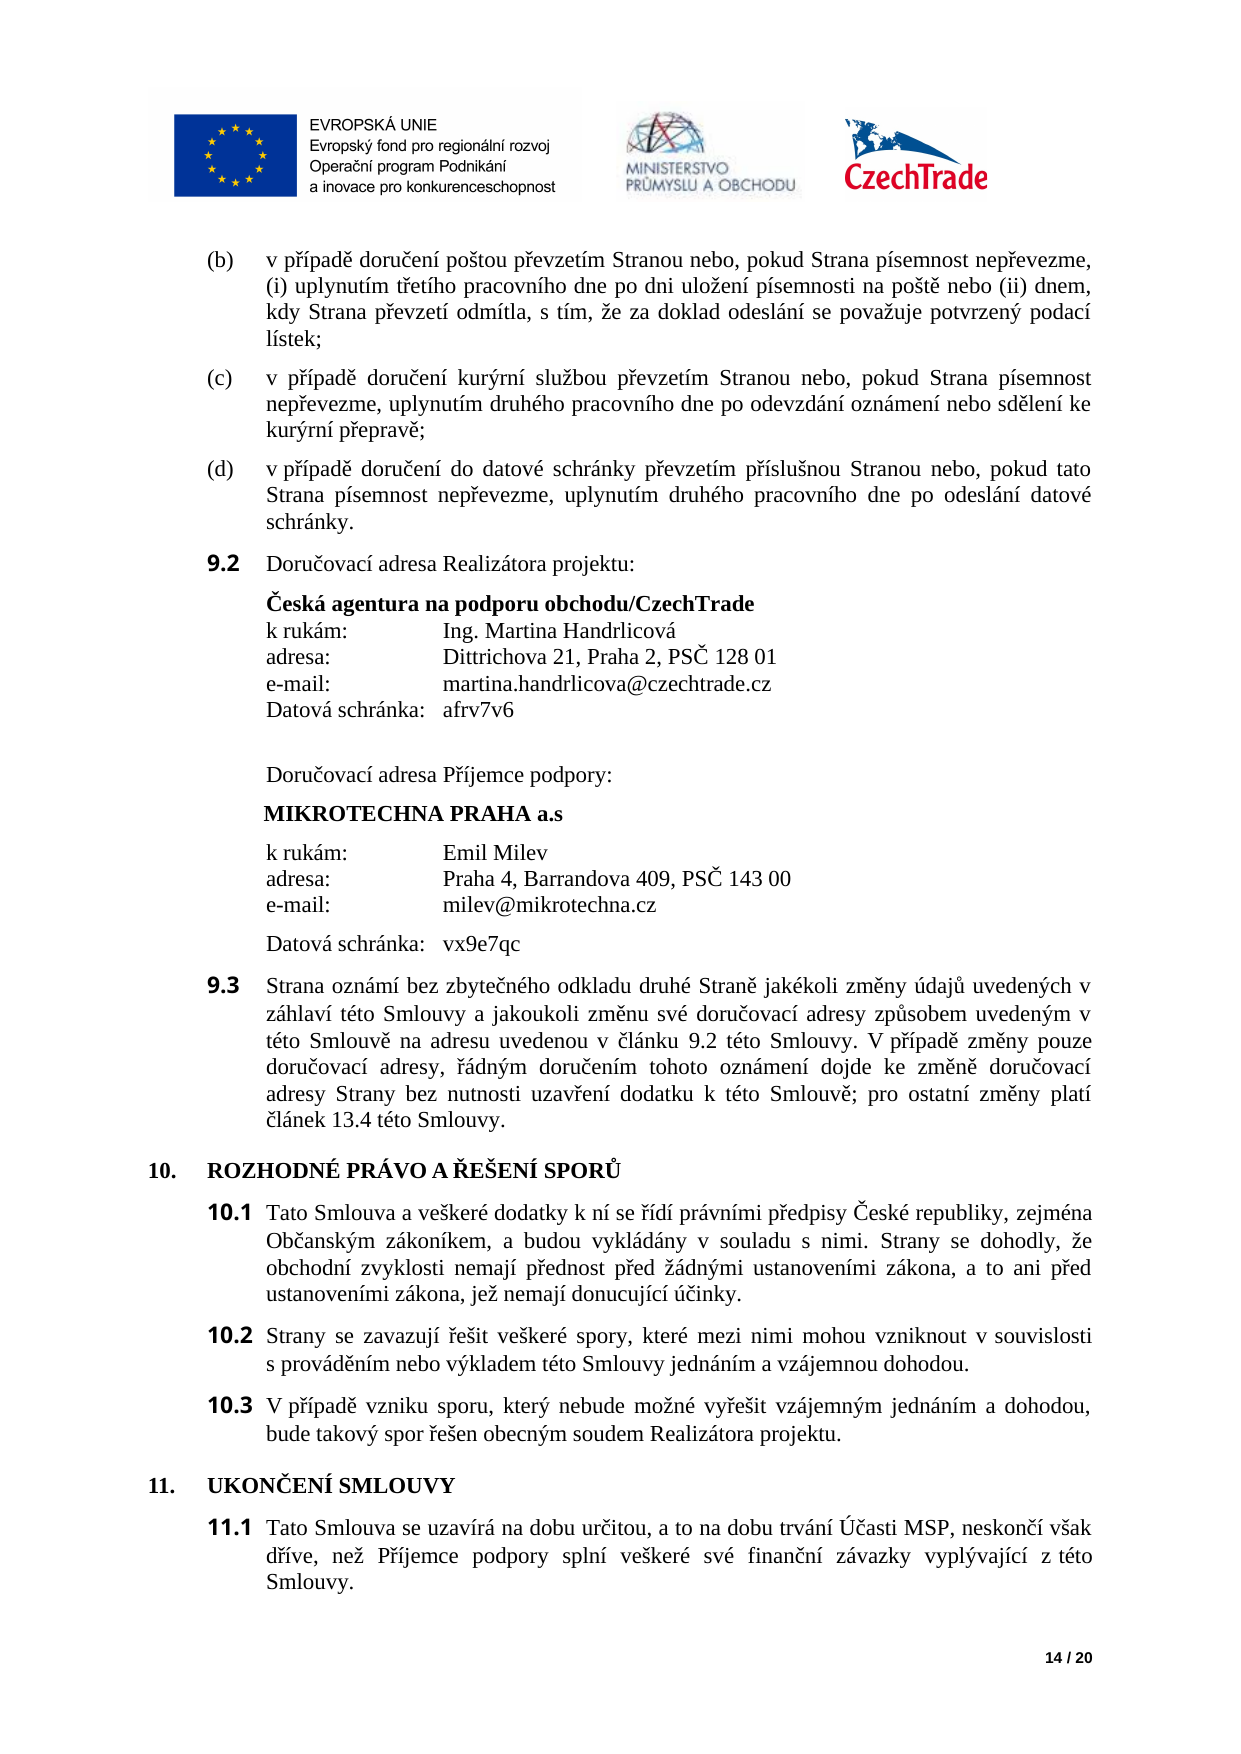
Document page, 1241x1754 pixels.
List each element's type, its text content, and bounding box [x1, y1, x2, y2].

list Datová schránka: vx9e7qc [266, 930, 1092, 957]
picture [845, 107, 988, 202]
text e-mail: milev@mikrotechna.cz [266, 892, 1092, 918]
subtitle rozhodné právo a řešení sporů [148, 1157, 1092, 1184]
text Strany se zavazují řešit veškeré spory, které mezi nimi mohou vzniknout v souvislosti s prováděním nebo výkladem této Smlouvy jednáním a vzájemnou dohodou. [207, 1319, 1092, 1377]
text adresa: Praha 4, Barrandova 409, PSČ 143 00 [266, 865, 1092, 892]
text MIKROTECHNA PRAHA a.s [206, 800, 1092, 826]
text Datová schránka: afrv7v6 [266, 696, 1092, 722]
text Strana oznámí bez zbytečného odkladu druhé Straně jakékoli změny údajů uvedených v záhlaví této Smlouvy a jakoukoli změnu své doručovací adresy způsobem uvedeným v této Smlouvě na adresu uvedenou v článku 9.2 této Smlouvy. V případě změny pouze doručovací adresy, řádným doručením tohoto oznámení dojde ke změně doručovací adresy Strany bez nutnosti uzavření dodatku k této Smlouvě; pro ostatní změny platí článek 13.4 této Smlouvy. [207, 969, 1092, 1132]
text Doručovací adresa Realizátora projektu: [207, 547, 1092, 578]
text V případě vzniku sporu, který nebude možné vyřešit vzájemným jednáním a dohodou, bude takový spor řešen obecným soudem Realizátora projektu. [207, 1389, 1092, 1447]
text Tato Smlouva a veškeré dodatky k ní se řídí právními předpisy České republiky, zejména Občanským zákoníkem, a budou vykládány v souladu s nimi. Strany se dohodly, že obchodní zvyklosti nemají přednost před žádnými ustanoveními zákona, a to ani před ustanoveními zákona, jež nemají donucující účinky. [207, 1196, 1092, 1306]
text k rukám: Emil Milev [266, 839, 1092, 865]
text Česká agentura na podporu obchodu/CzechTrade k rukám: Ing. Martina Handrlicová adresa: Dittrichova 21, Praha 2, PSČ 128 01 e-mail: martina.handrlicova@czechtrade.cz [266, 591, 1092, 696]
text Doručovací adresa Příjemce podpory: [266, 761, 1092, 787]
list v případě doručení kurýrní službou převzetím Stranou nebo, pokud Strana písemnost nepřevezme, uplynutím druhého pracovního dne po odevzdání oznámení nebo sdělení ke kurýrní přepravě; [207, 364, 1092, 443]
text Tato Smlouva se uzavírá na dobu určitou, a to na dobu trvání Účasti MSP, neskončí však dříve, než Příjemce podpory splní veškeré své finanční závazky vyplývající z této Smlouvy. [207, 1511, 1092, 1594]
list v případě doručení do datové schránky převzetím příslušnou Stranou nebo, pokud tato Strana písemnost nepřevezme, uplynutím druhého pracovního dne po odeslání datové schránky. [207, 455, 1092, 534]
subtitle ukončení smlouvy [148, 1472, 1092, 1498]
picture [147, 87, 583, 202]
picture [616, 101, 805, 202]
list v případě doručení poštou převzetím Stranou nebo, pokud Strana písemnost nepřevezme, (i) uplynutím třetího pracovního dne po dni uložení písemnosti na poště nebo (ii) dnem, kdy Strana převzetí odmítla, s tím, že za doklad odeslání se považuje potvrzený podací lístek; [207, 246, 1092, 351]
